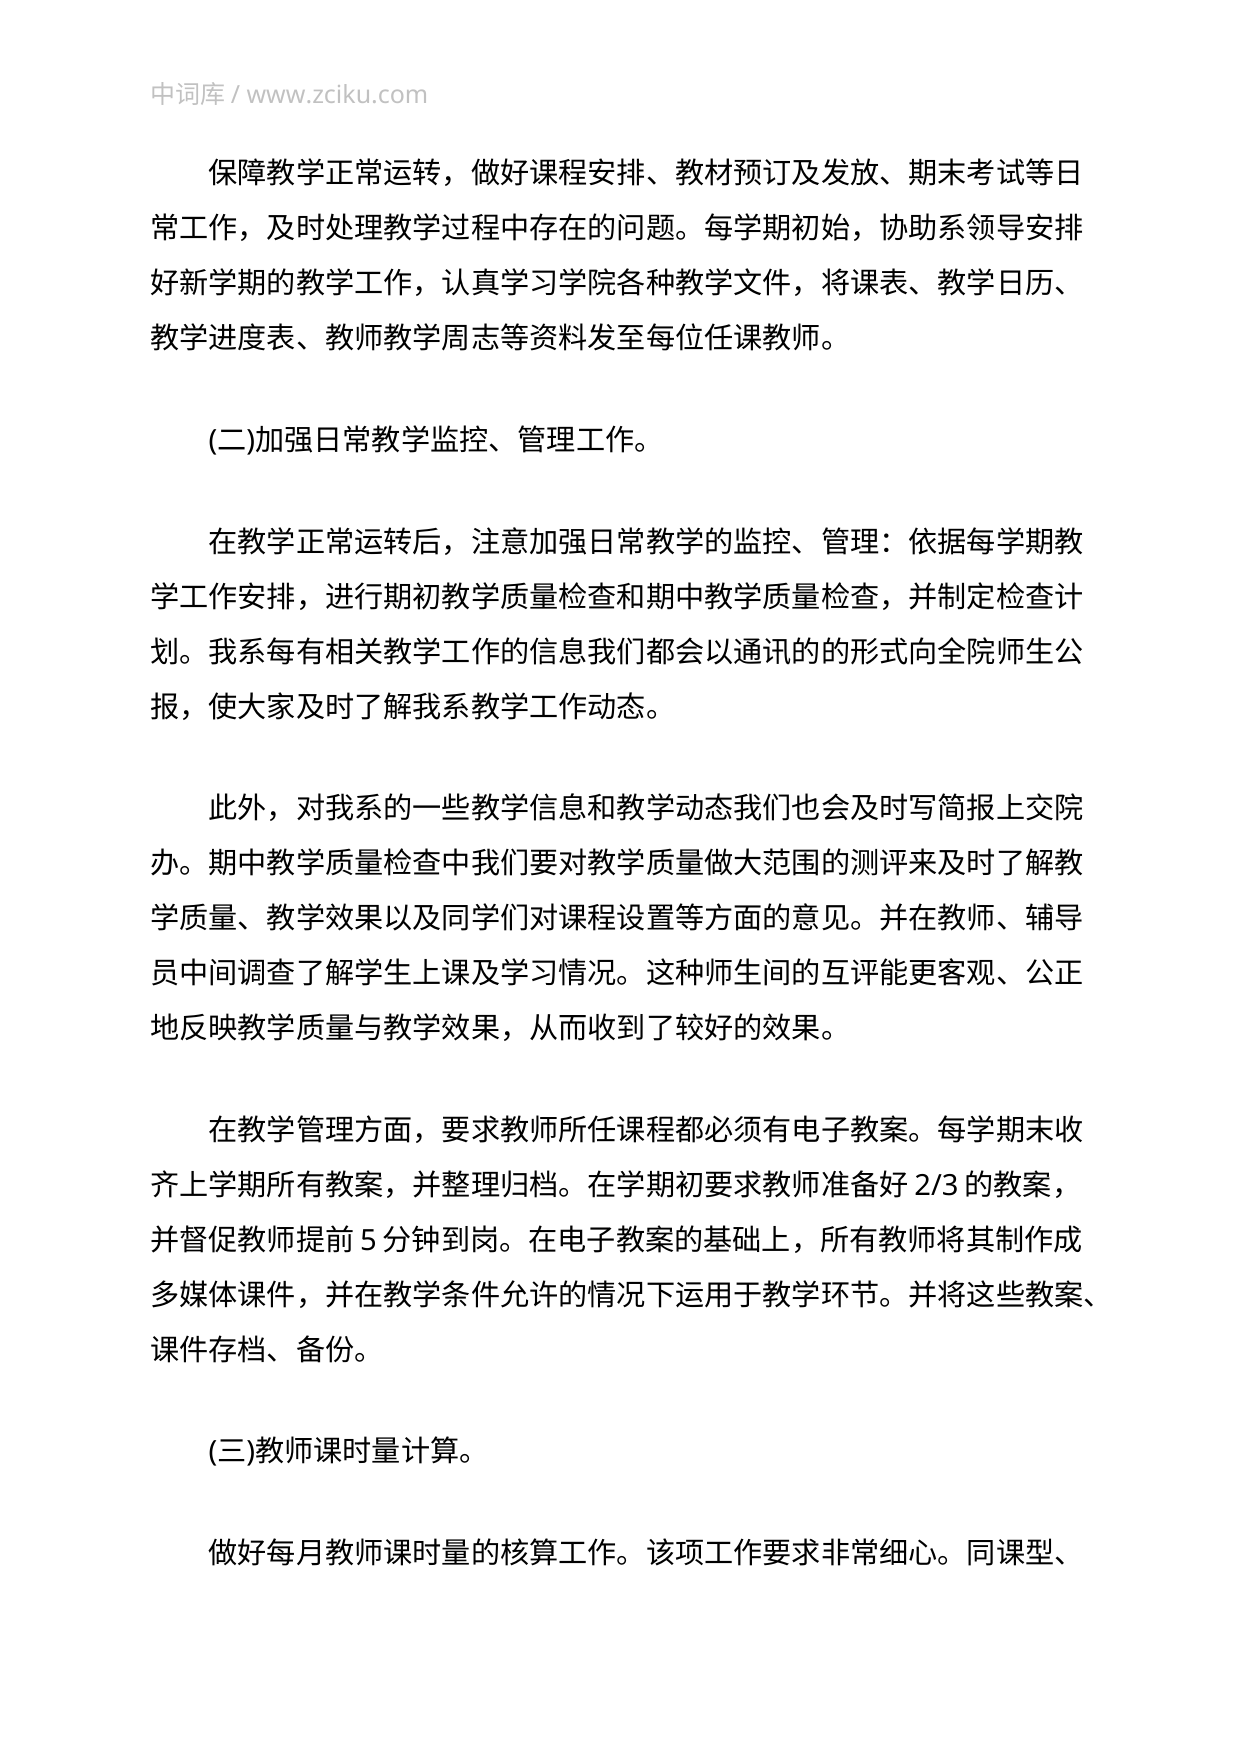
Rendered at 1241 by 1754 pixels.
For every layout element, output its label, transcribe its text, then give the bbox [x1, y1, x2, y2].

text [150, 1530, 1090, 1572]
text 在教学正常运转后，注意加强日常教学的监控、管理：依据每学期教学工作安排，进行期初教学质量检查和期中教学质量检查，并制定检查计划。我系每有相关教学工作的信息我们都会以通讯的的形式向全院师生公报，使大家及时了解我系教学工作动态。 [150, 518, 1090, 725]
text 此外，对我系的一些教学信息和教学动态我们也会及时写简报上交院办。期中教学质量检查中我们要对教学质量做大范围的测评来及时了解教学质量、教学效果以及同学们对课程设置等方面的意见。并在教师、辅导员中间调查了解学生上课及学习情况。这种师生间的互评能更客观、公正地反映教学质量与教学效果，从而收到了较好的效果。 [150, 785, 1090, 1047]
text (二)加强日常教学监控、管理工作。 [150, 416, 1090, 459]
text 在教学管理方面，要求教师所任课程都必须有电子教案。每学期末收齐上学期所有教案，并整理归档。在学期初要求教师准备好2/3的教案，并督促教师提前5分钟到岗。在电子教案的基础上，所有教师将其制作成多媒体课件，并在教学条件允许的情况下运用于教学环节。并将这些教案、课件存档、备份。 [150, 1106, 1090, 1368]
text 保障教学正常运转，做好课程安排、教材预订及发放、期末考试等日常工作，及时处理教学过程中存在的问题。每学期初始，协助系领导安排好新学期的教学工作，认真学习学院各种教学文件，将课表、教学日历、教学进度表、教师教学周志等资料发至每位任课教师。 [150, 150, 1090, 357]
text (三)教师课时量计算。 [150, 1428, 1090, 1470]
